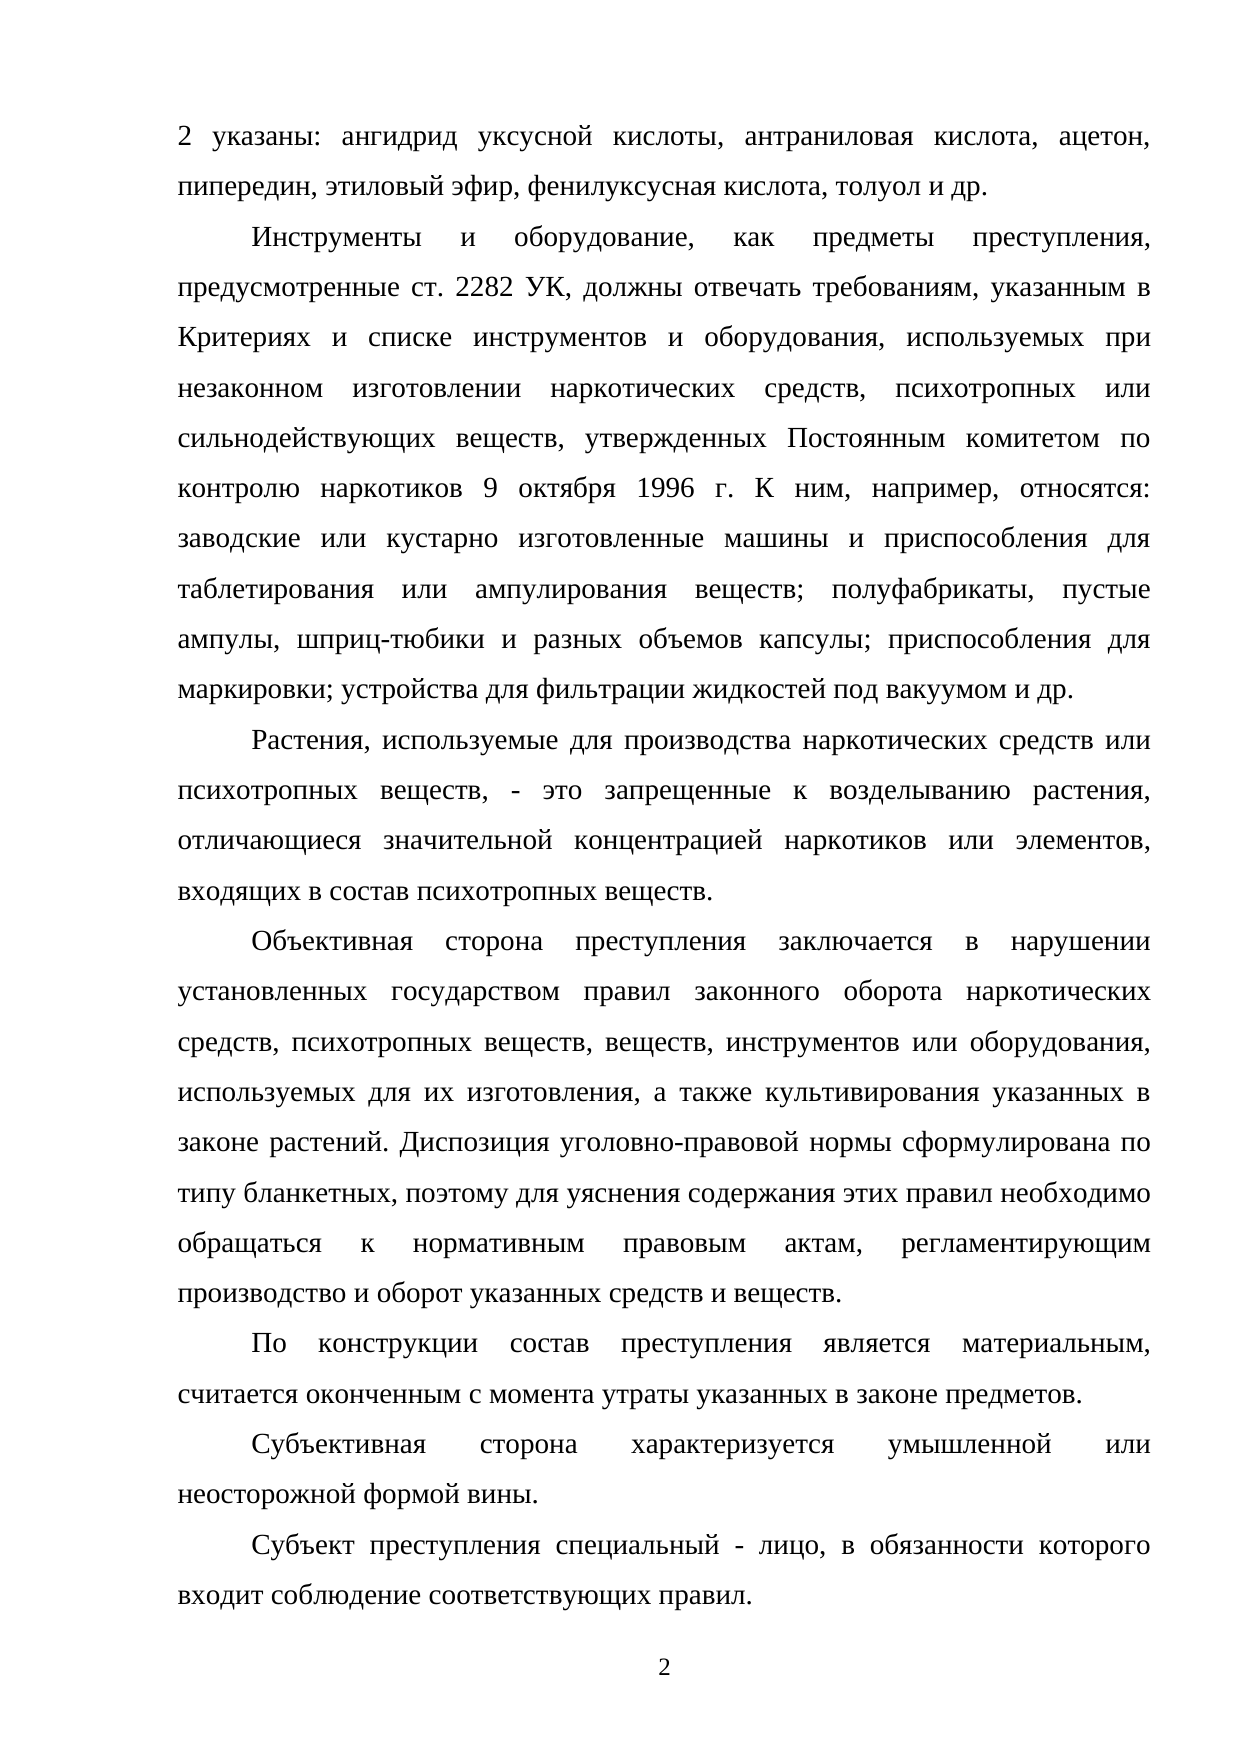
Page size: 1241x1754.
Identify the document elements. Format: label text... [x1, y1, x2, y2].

text Объективная сторона преступления заключается в нарушении установленных государством правил законного оборота наркотических средств, психотропных веществ, веществ, инструментов или оборудования, используемых для их изготовления, а также культивирования указанных в законе растений. Диспозиция уголовно-правовой нормы сформулирована по типу бланкетных, поэтому для уяснения содержания этих правил необходимо обращаться к нормативным правовым актам, регламентирующим производство и оборот указанных средств и веществ. [177, 923, 1152, 1309]
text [177, 118, 1152, 202]
text Инструменты и оборудование, как предметы преступления, предусмотренные ст. 2282 УК, должны отвечать требованиям, указанным в Критериях и списке инструментов и оборудования, используемых при незаконном изготовлении наркотических средств, психотропных или сильнодействующих веществ, утвержденных Постоянным комитетом по контролю наркотиков 9 октября . К ним, например, относятся: заводские или кустарно изготовленные машины и приспособления для таблетирования или ампулирования веществ; полуфабрикаты, пустые ампулы, шприц-тюбики и разных объемов капсулы; приспособления для маркировки; устройства для фильтрации жидкостей под вакуумом и др. [177, 219, 1152, 705]
text Растения, используемые для производства наркотических средств или психотропных веществ, - это запрещенные к возделыванию растения, отличающиеся значительной концентрацией наркотиков или элементов, входящих в состав психотропных веществ. [177, 722, 1152, 906]
text Субъективная сторона характеризуется умышленной или неосторожной формой вины. [177, 1426, 1152, 1510]
text Субъект преступления специальный - лицо, в обязанности которого входит соблюдение соответствующих правил. [177, 1527, 1152, 1611]
text По конструкции состав преступления является материальным, считается оконченным с момента утраты указанных в законе предметов. [177, 1326, 1152, 1409]
